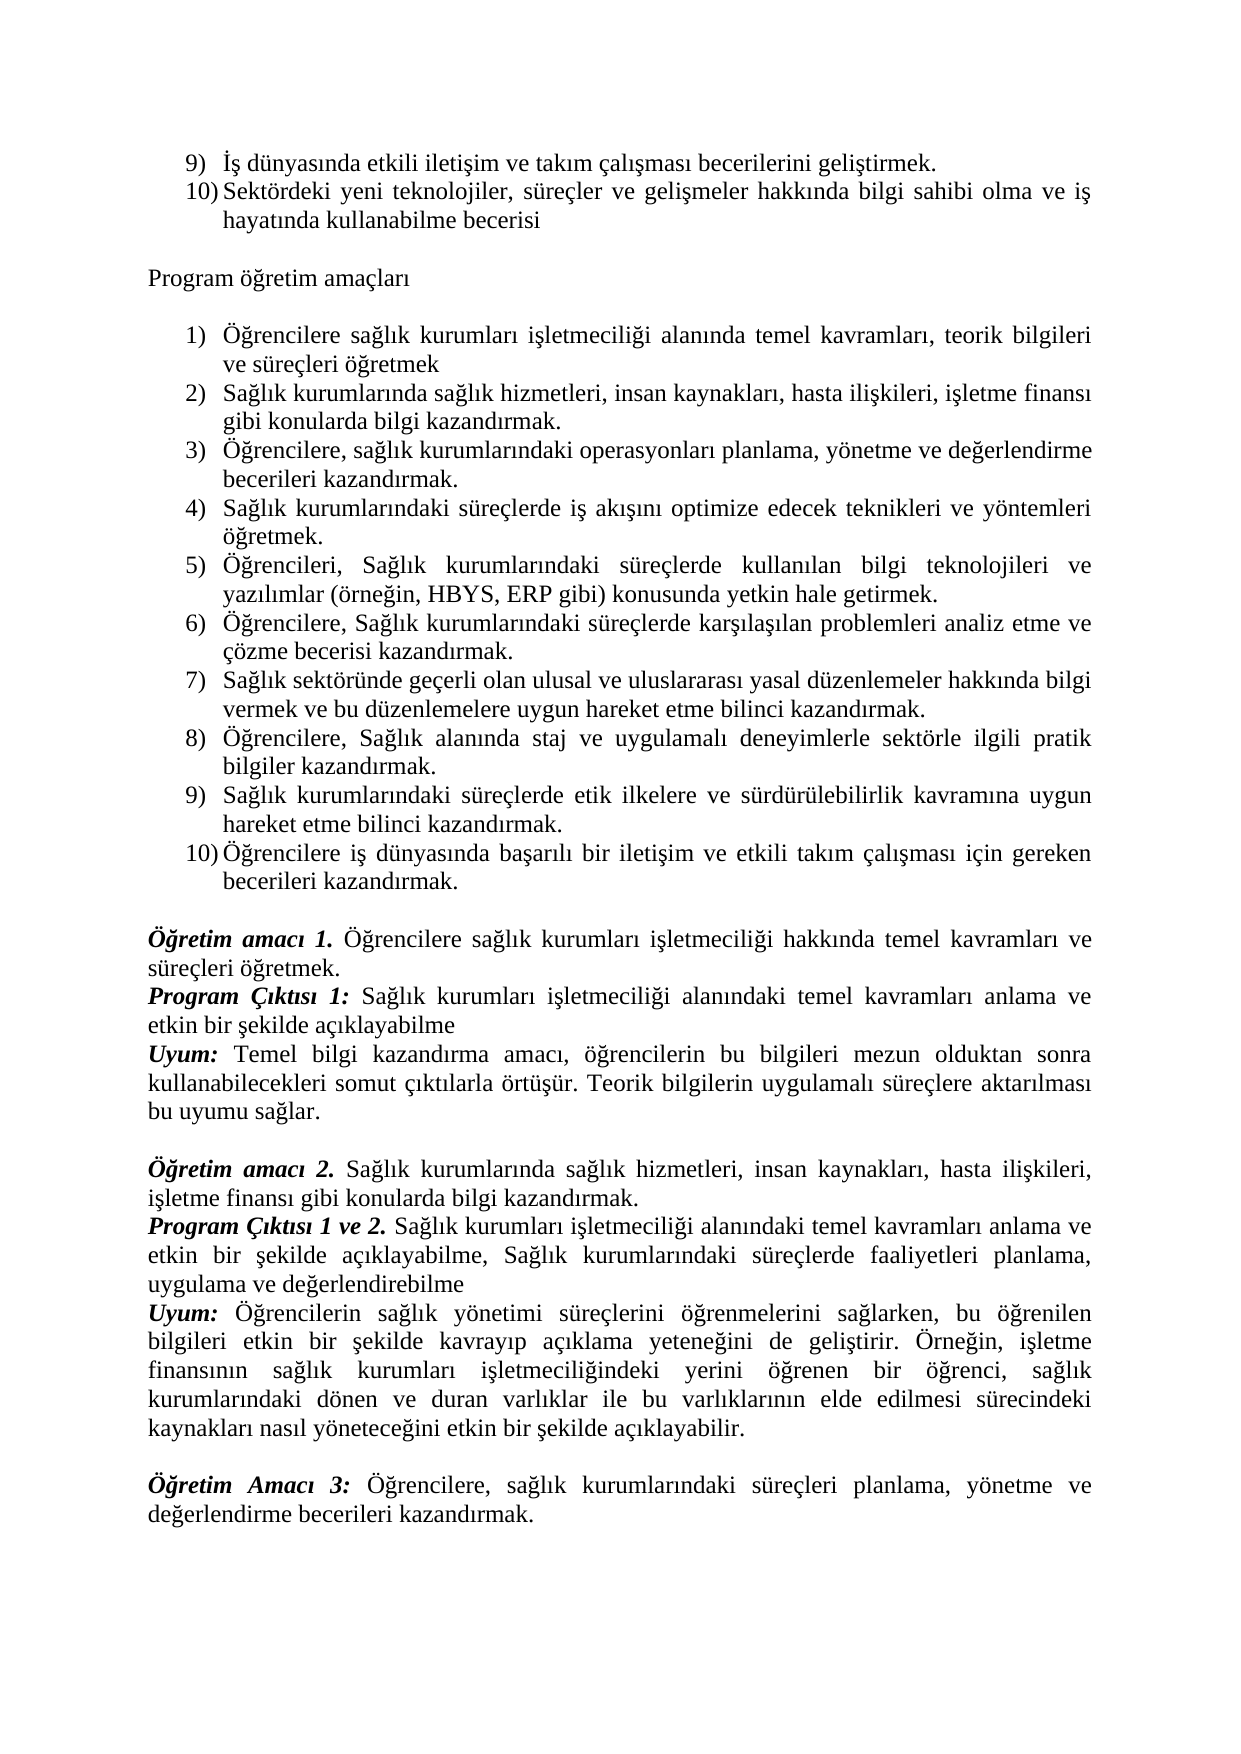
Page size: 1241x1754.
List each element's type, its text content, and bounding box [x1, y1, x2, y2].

text Program öğretim amaçları [148, 263, 1092, 291]
text Uyum: Temel bilgi kazandırma amacı, öğrencilerin bu bilgileri mezun olduktan sonra kullanabilecekleri somut çıktılarla örtüşür. Teorik bilgilerin uygulamalı süreçlere aktarılması bu uyumu sağlar. [148, 1039, 1092, 1125]
list Sağlık sektöründe geçerli olan ulusal ve uluslararası yasal düzenlemeler hakkında bilgi vermek ve bu düzenlemelere uygun hareket etme bilinci kazandırmak. [185, 665, 1092, 723]
list Sektördeki yeni teknolojiler, süreçler ve gelişmeler hakkında bilgi sahibi olma ve iş hayatında kullanabilme becerisi [185, 176, 1092, 234]
list İş dünyasında etkili iletişim ve takım çalışması becerilerini geliştirmek. [185, 148, 1092, 176]
text Program Çıktısı 1 ve 2. Sağlık kurumları işletmeciliği alanındaki temel kavramları anlama ve etkin bir şekilde açıklayabilme, Sağlık kurumlarındaki süreçlerde faaliyetleri planlama, uygulama ve değerlendirebilme [148, 1211, 1092, 1298]
list Öğrencilere iş dünyasında başarılı bir iletişim ve etkili takım çalışması için gereken becerileri kazandırmak. [185, 838, 1092, 895]
list Öğrencileri, Sağlık kurumlarındaki süreçlerde kullanılan bilgi teknolojileri ve yazılımlar (örneğin, HBYS, ERP gibi) konusunda yetkin hale getirmek. [185, 550, 1092, 608]
list Sağlık kurumlarındaki süreçlerde etik ilkelere ve sürdürülebilirlik kavramına uygun hareket etme bilinci kazandırmak. [185, 780, 1092, 838]
list Sağlık kurumlarındaki süreçlerde iş akışını optimize edecek teknikleri ve yöntemleri öğretmek. [185, 493, 1092, 550]
text Program Çıktısı 1: Sağlık kurumları işletmeciliği alanındaki temel kavramları anlama ve etkin bir şekilde açıklayabilme [148, 981, 1092, 1039]
text Öğretim amacı 2. Sağlık kurumlarında sağlık hizmetleri, insan kaynakları, hasta ilişkileri, işletme finansı gibi konularda bilgi kazandırmak. [148, 1154, 1092, 1211]
list Öğrencilere sağlık kurumları işletmeciliği alanında temel kavramları, teorik bilgileri ve süreçleri öğretmek [185, 320, 1092, 378]
list Öğrencilere, Sağlık alanında staj ve uygulamalı deneyimlerle sektörle ilgili pratik bilgiler kazandırmak. [185, 723, 1092, 780]
text Uyum: Öğrencilerin sağlık yönetimi süreçlerini öğrenmelerini sağlarken, bu öğrenilen bilgileri etkin bir şekilde kavrayıp açıklama yeteneğini de geliştirir. Örneğin, işletme finansının sağlık kurumları işletmeciliğindeki yerini öğrenen bir öğrenci, sağlık kurumlarındaki dönen ve duran varlıklar ile bu varlıklarının elde edilmesi sürecindeki kaynakları nasıl yöneteceğini etkin bir şekilde açıklayabilir. [148, 1298, 1092, 1441]
list Öğrencilere, sağlık kurumlarındaki operasyonları planlama, yönetme ve değerlendirme becerileri kazandırmak. [185, 435, 1092, 493]
text Öğretim amacı 1. Öğrencilere sağlık kurumları işletmeciliği hakkında temel kavramları ve süreçleri öğretmek. [148, 924, 1092, 981]
text Öğretim Amacı 3: Öğrencilere, sağlık kurumlarındaki süreçleri planlama, yönetme ve değerlendirme becerileri kazandırmak. [148, 1470, 1092, 1528]
list Öğrencilere, Sağlık kurumlarındaki süreçlerde karşılaşılan problemleri analiz etme ve çözme becerisi kazandırmak. [185, 608, 1092, 665]
list Sağlık kurumlarında sağlık hizmetleri, insan kaynakları, hasta ilişkileri, işletme finansı gibi konularda bilgi kazandırmak. [185, 378, 1092, 435]
